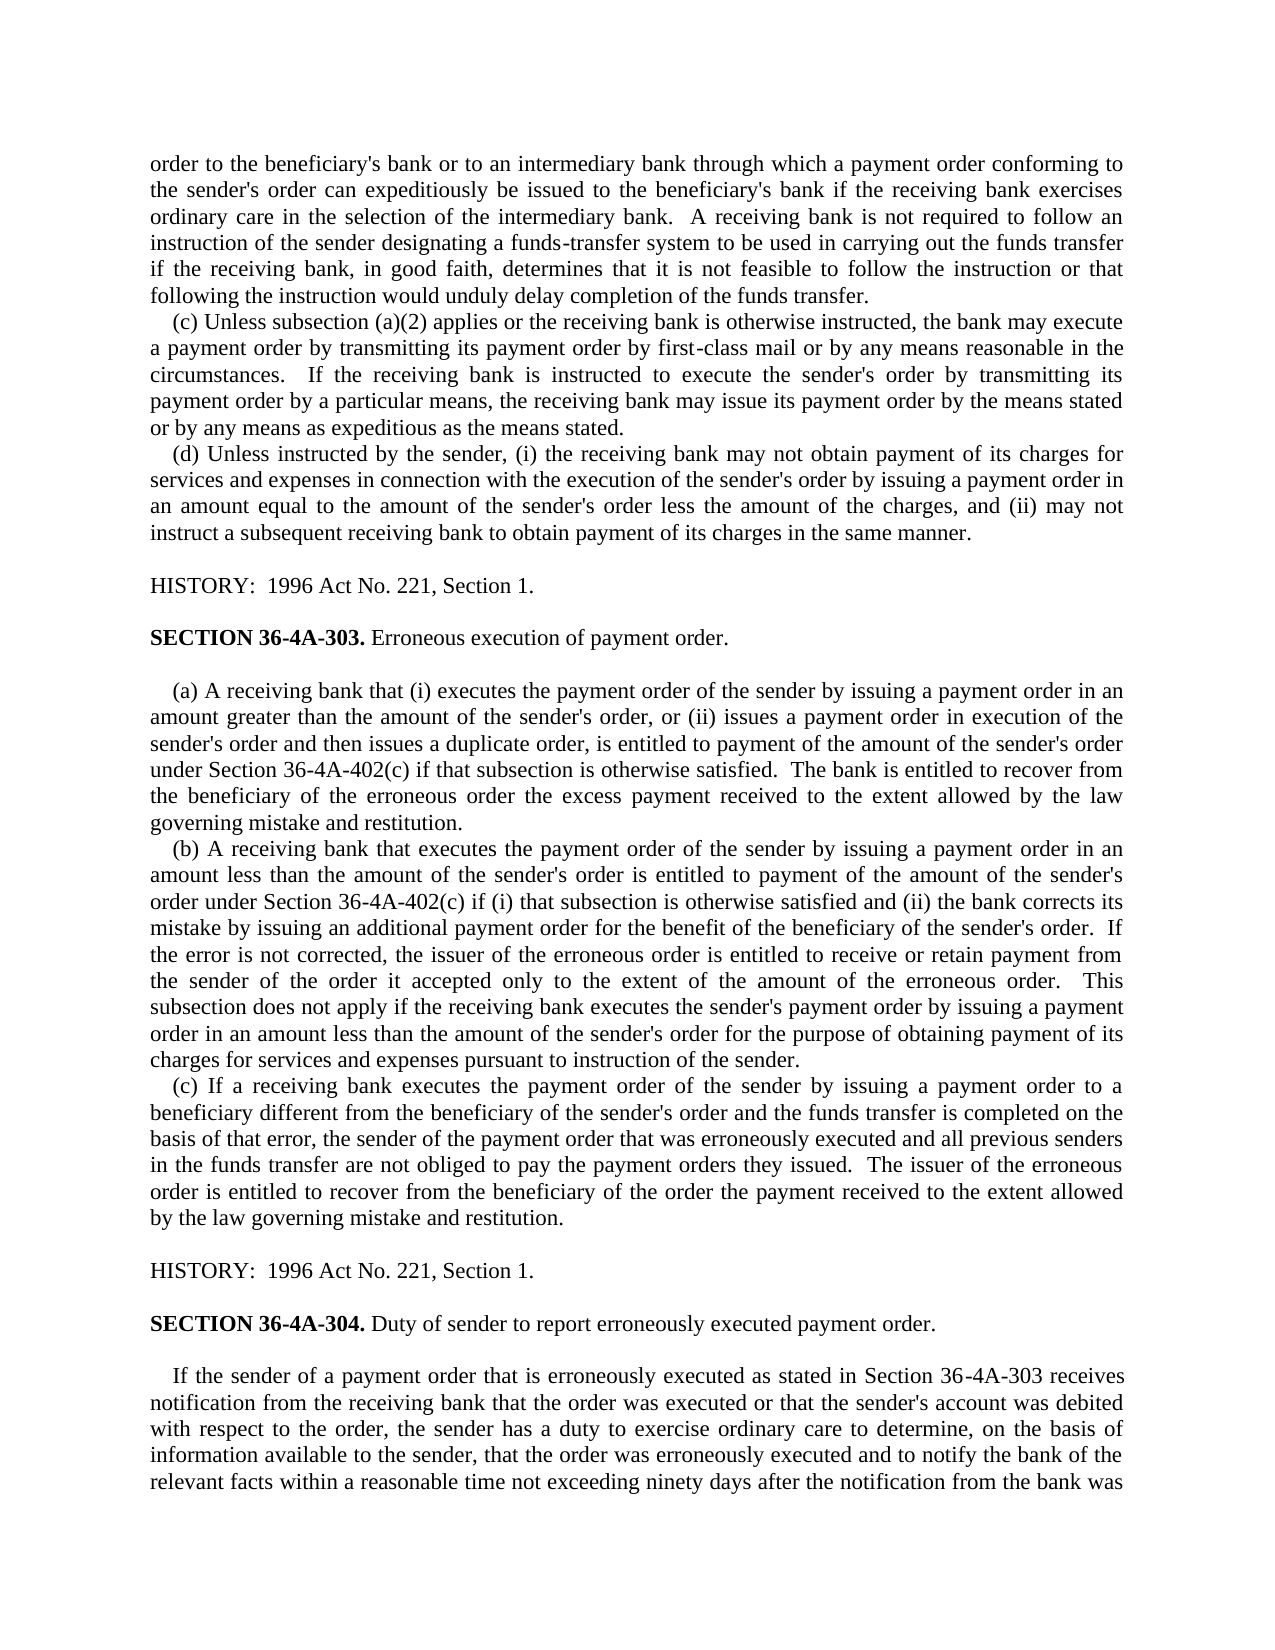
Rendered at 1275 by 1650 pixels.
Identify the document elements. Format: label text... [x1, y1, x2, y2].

text (d) Unless instructed by the sender, (i) the receiving bank may not obtain payment of its charges for services and expenses in connection with the execution of the sender's order by issuing a payment order in an amount equal to the amount of the sender's order less the amount of the charges, and (ii) may not instruct a subsequent receiving bank to obtain payment of its charges in the same manner. [150, 440, 1125, 545]
text HISTORY: 1996 Act No. 221, Section 1. [150, 1257, 1125, 1283]
text HISTORY: 1996 Act No. 221, Section 1. [150, 572, 1125, 598]
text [150, 1362, 1125, 1494]
text (b) A receiving bank that executes the payment order of the sender by issuing a payment order in an amount less than the amount of the sender's order is entitled to payment of the amount of the sender's order under Section 36-4A-402(c) if (i) that subsection is otherwise satisfied and (ii) the bank corrects its mistake by issuing an additional payment order for the benefit of the beneficiary of the sender's order. If the error is not corrected, the issuer of the erroneous order is entitled to receive or retain payment from the sender of the order it accepted only to the extent of the amount of the erroneous order. This subsection does not apply if the receiving bank executes the sender's payment order by issuing a payment order in an amount less than the amount of the sender's order for the purpose of obtaining payment of its charges for services and expenses pursuant to instruction of the sender. [150, 835, 1125, 1072]
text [150, 150, 1125, 308]
text SECTION 36-4A-304. Duty of sender to report erroneously executed payment order. [150, 1309, 1125, 1336]
text (c) Unless subsection (a)(2) applies or the receiving bank is otherwise instructed, the bank may execute a payment order by transmitting its payment order by first-class mail or by any means reasonable in the circumstances. If the receiving bank is instructed to execute the sender's order by transmitting its payment order by a particular means, the receiving bank may issue its payment order by the means stated or by any means as expeditious as the means stated. [150, 308, 1125, 440]
text SECTION 36-4A-303. Erroneous execution of payment order. [150, 624, 1125, 651]
text (c) If a receiving bank executes the payment order of the sender by issuing a payment order to a beneficiary different from the beneficiary of the sender's order and the funds transfer is completed on the basis of that error, the sender of the payment order that was erroneously executed and all previous senders in the funds transfer are not obliged to pay the payment orders they issued. The issuer of the erroneous order is entitled to recover from the beneficiary of the order the payment received to the extent allowed by the law governing mistake and restitution. [150, 1072, 1125, 1231]
text (a) A receiving bank that (i) executes the payment order of the sender by issuing a payment order in an amount greater than the amount of the sender's order, or (ii) issues a payment order in execution of the sender's order and then issues a duplicate order, is entitled to payment of the amount of the sender's order under Section 36-4A-402(c) if that subsection is otherwise satisfied. The bank is entitled to recover from the beneficiary of the erroneous order the excess payment received to the extent allowed by the law governing mistake and restitution. [150, 677, 1125, 835]
